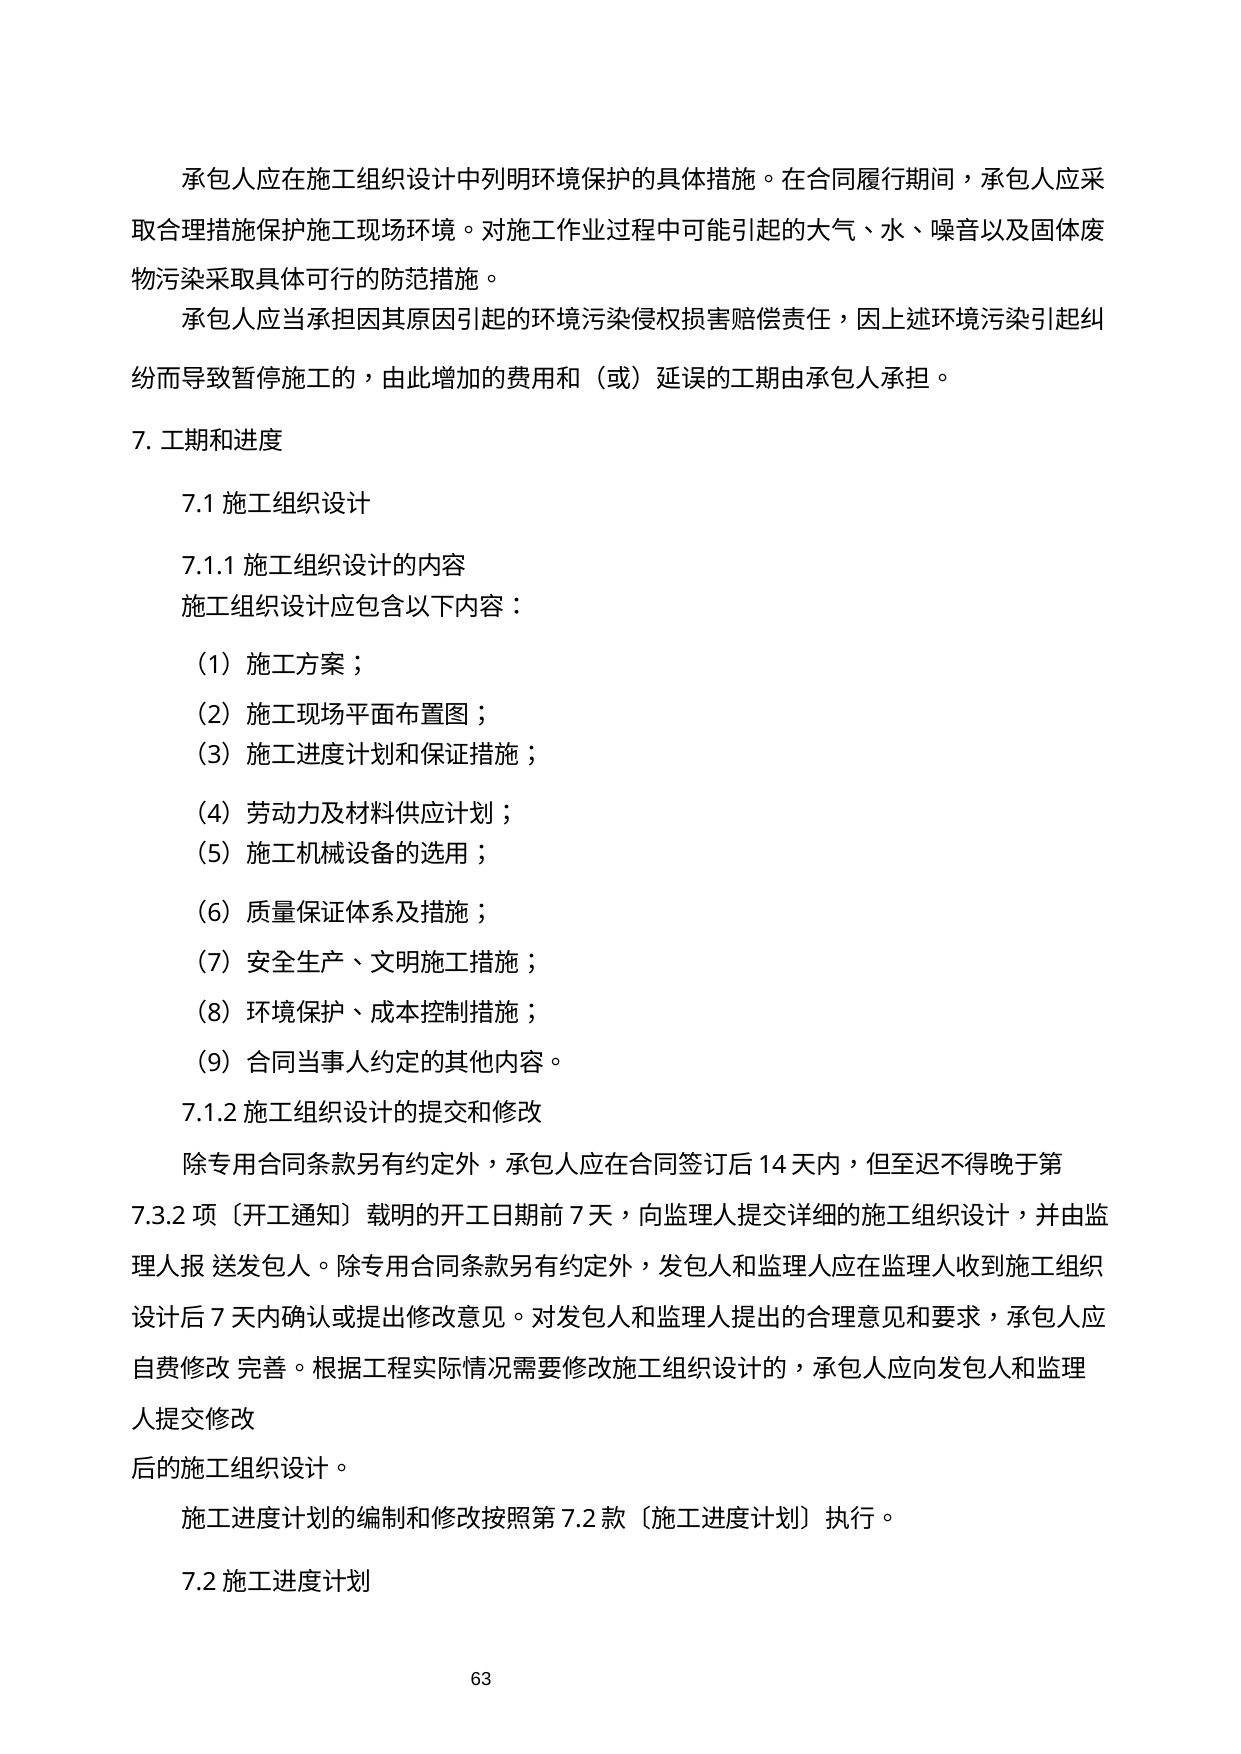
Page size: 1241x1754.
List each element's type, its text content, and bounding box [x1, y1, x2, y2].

text 物污染采取具体可行的防范措施。 [131, 264, 1110, 295]
text 承包人应在施工组织设计中列明环境保护的具体措施。在合同履行期间，承包人应采 取合理措施保护施工现场环境。对施工作业过程中可能引起的大气、水、噪音以及固体废 [131, 162, 1105, 247]
text 纷而导致暂停施工的，由此增加的费用和（或）延误的工期由承包人承担。 [131, 363, 1110, 393]
text 施工进度计划的编制和修改按照第7.2款〔施工进度计划〕执行。 [181, 1503, 1110, 1534]
text 7.1 施工组织设计 [181, 487, 1110, 519]
text 7.2 施工进度计划 [181, 1565, 1110, 1596]
text （7）安全生产、文明施工措施； [182, 946, 1110, 977]
text （6）质量保证体系及措施； [182, 896, 1110, 927]
text 7.1.2 施工组织设计的提交和修改 [181, 1096, 1110, 1127]
text （2）施工现场平面布置图； [182, 699, 1110, 730]
text （3）施工进度计划和保证措施； [182, 749, 1110, 797]
text 后的施工组织设计。 [131, 1453, 1110, 1484]
text （4）劳动力及材料供应计划； [182, 798, 1110, 828]
text （5）施工机械设备的选用； [182, 848, 1110, 896]
text 7.1.1 施工组织设计的内容 [181, 550, 1110, 581]
text 除专用合同条款另有约定外，承包人应在合同签订后14天内，但至迟不得晚于第7.3.2 项〔开工通知〕载明的开工日期前7天，向监理人提交详细的施工组织设计，并由监理人报 送发包人。除专用合同条款另有约定外，发包人和监理人应在监理人收到施工组织设计后7 天内确认或提出修改意见。对发包人和监理人提出的合理意见和要求，承包人应自费修改 完善。根据工程实际情况需要修改施工组织设计的，承包人应向发包人和监理人提交修改 [131, 1146, 1110, 1436]
text （9）合同当事人约定的其他内容。 [182, 1046, 1110, 1077]
text （8）环境保护、成本控制措施； [182, 996, 1110, 1027]
text 7. 工期和进度 [131, 425, 1110, 456]
text 施工组织设计应包含以下内容： [181, 600, 1110, 649]
text （1）施工方案； [182, 649, 1110, 680]
text 承包人应当承担因其原因引起的环境污染侵权损害赔偿责任，因上述环境污染引起纠 [131, 314, 1105, 363]
